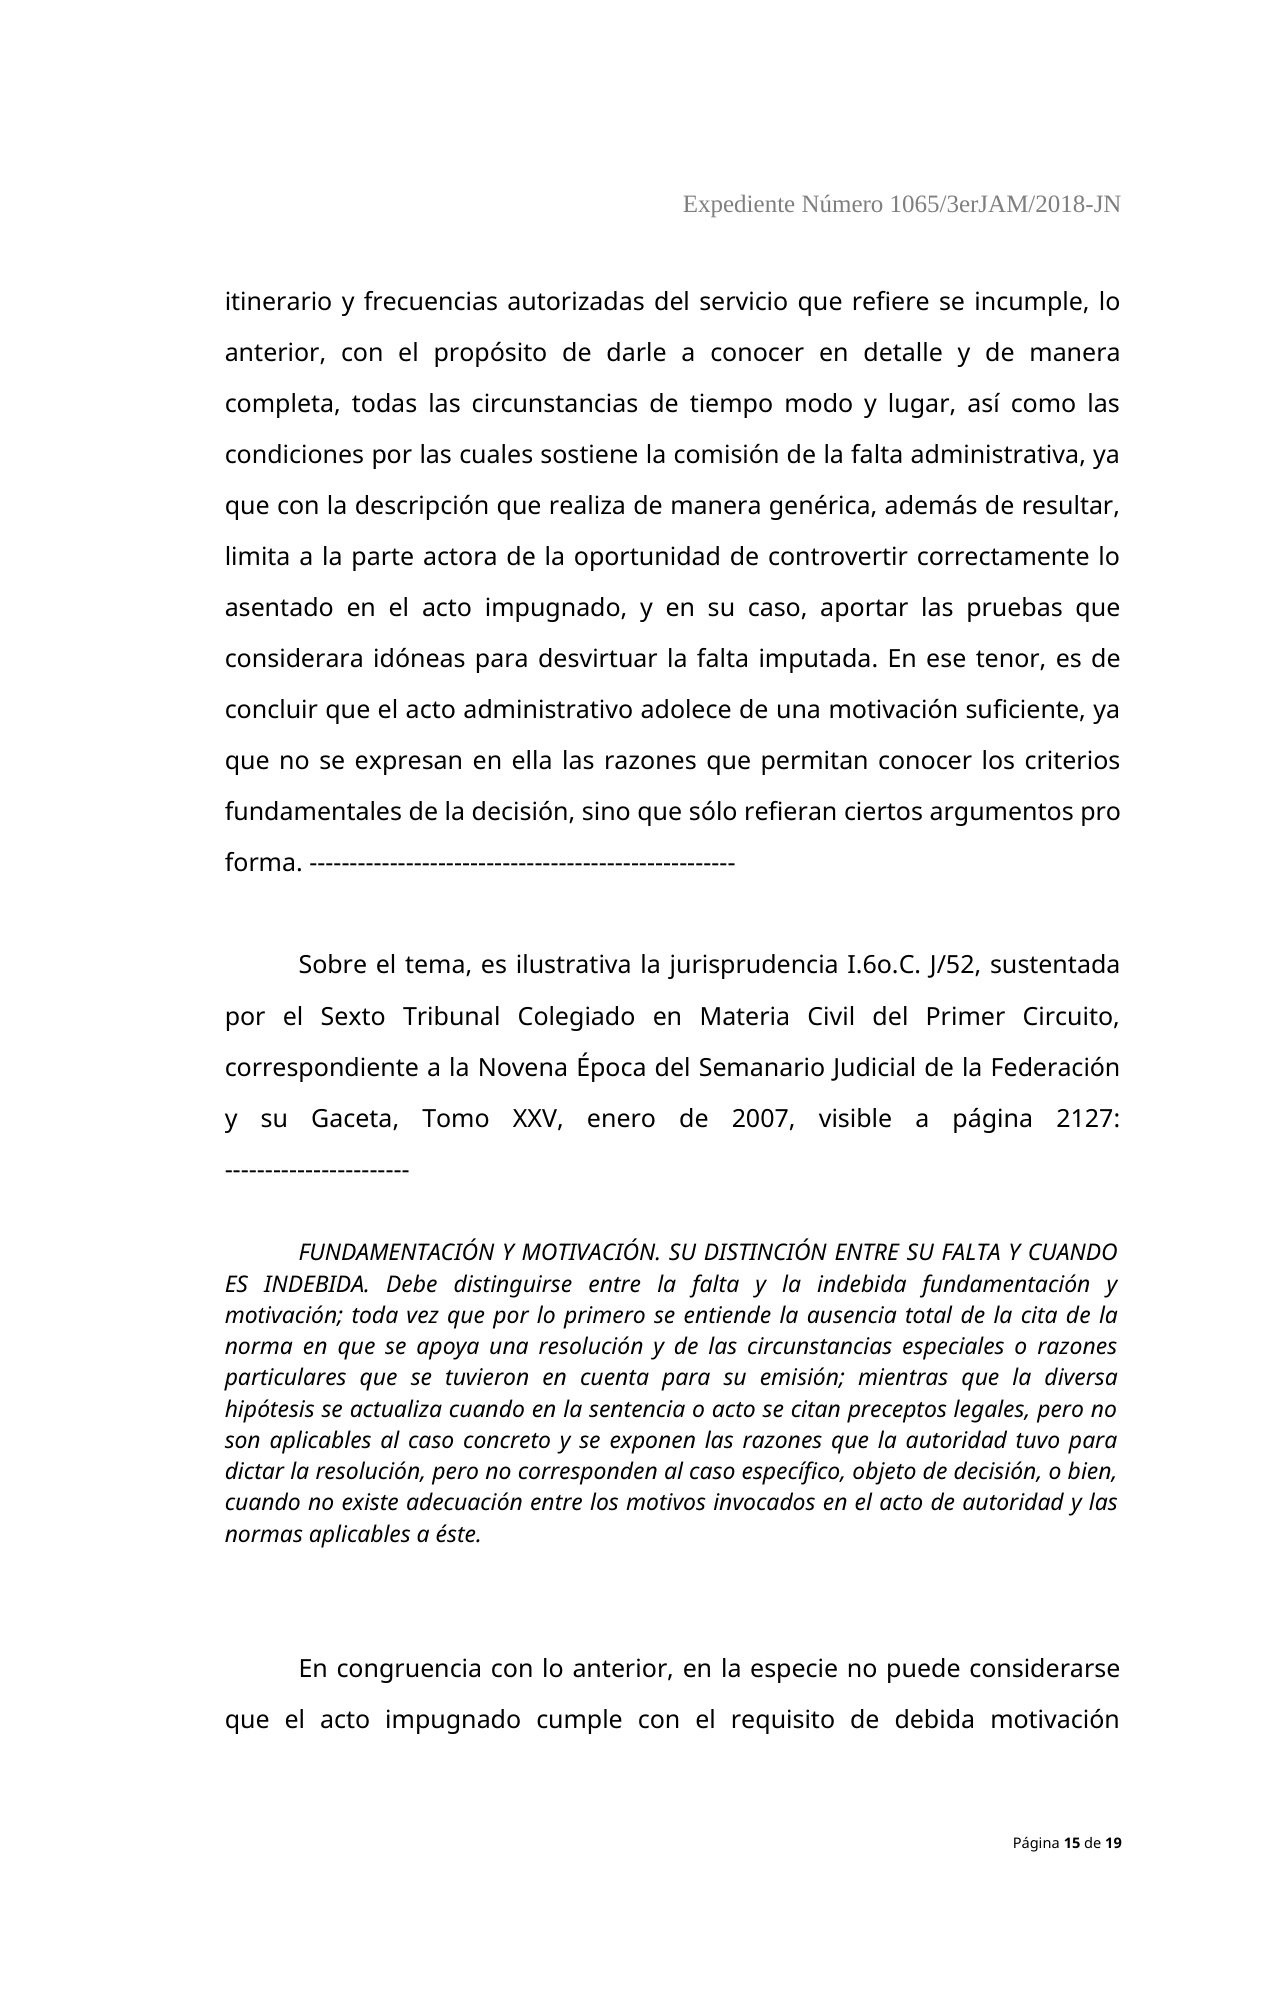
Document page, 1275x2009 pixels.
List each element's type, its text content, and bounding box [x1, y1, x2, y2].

text Sobre el tema, es ilustrativa la jurisprudencia I.6o.C. J/52, sustentada por el Sexto Tribunal Colegiado en Materia Civil del Primer Circuito, correspondiente a la Novena Época del Semanario Judicial de la Federación y su Gaceta, Tomo XXV, enero de 2007, visible a página 2127: ----------------------- [224, 947, 1121, 1185]
text FUNDAMENTACIÓN Y MOTIVACIÓN. SU DISTINCIÓN ENTRE SU FALTA Y CUANDO ES INDEBIDA. Debe distinguirse entre la falta y la indebida fundamentación y motivación; toda vez que por lo primero se entiende la ausencia total de la cita de la norma en que se apoya una resolución y de las circunstancias especiales o razones particulares que se tuvieron en cuenta para su emisión; mientras que la diversa hipótesis se actualiza cuando en la sentencia o acto se citan preceptos legales, pero no son aplicables al caso concreto y se exponen las razones que la autoridad tuvo para dictar la resolución, pero no corresponden al caso específico, objeto de decisión, o bien, cuando no existe adecuación entre los motivos invocados en el acto de autoridad y las normas aplicables a éste. [224, 1236, 1121, 1549]
